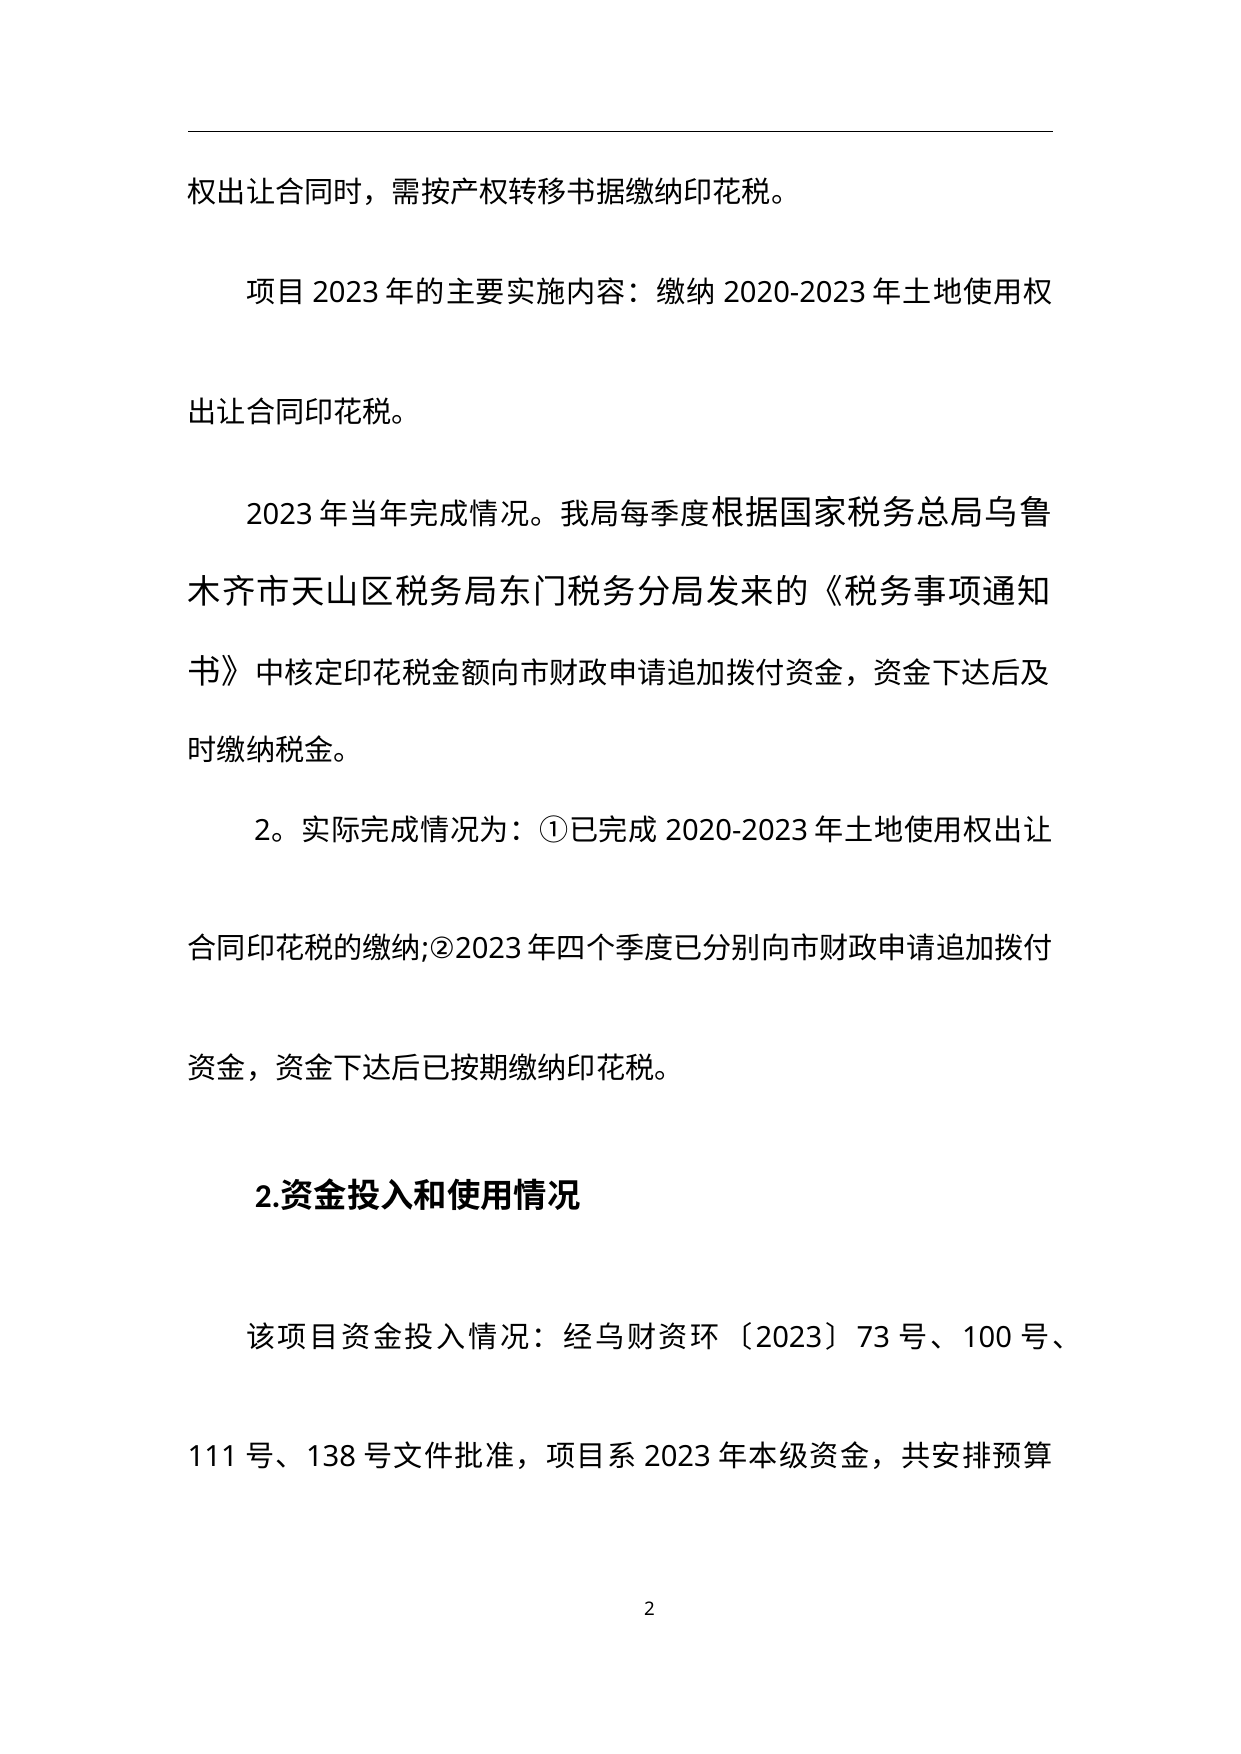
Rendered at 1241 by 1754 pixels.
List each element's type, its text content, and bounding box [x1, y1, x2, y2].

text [187, 1295, 1053, 1493]
text 2。实际完成情况为：①已完成2020-2023年土地使用权出让合同印花税的缴纳;②2023年四个季度已分别向市财政申请追加拨付资金，资金下达后已按期缴纳印花税。 [187, 788, 1053, 1105]
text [187, 150, 1053, 229]
text 项目2023年的主要实施内容：缴纳2020-2023年土地使用权出让合同印花税。 [187, 251, 1053, 449]
subtitle 2.资金投入和使用情况 [187, 1153, 1053, 1233]
text 2023年当年完成情况。我局每季度根据国家税务总局乌鲁木齐市天山区税务局东门税务分局发来的《税务事项通知书》中核定印花税金额向市财政申请追加拨付资金，资金下达后及时缴纳税金。 [187, 470, 1053, 788]
